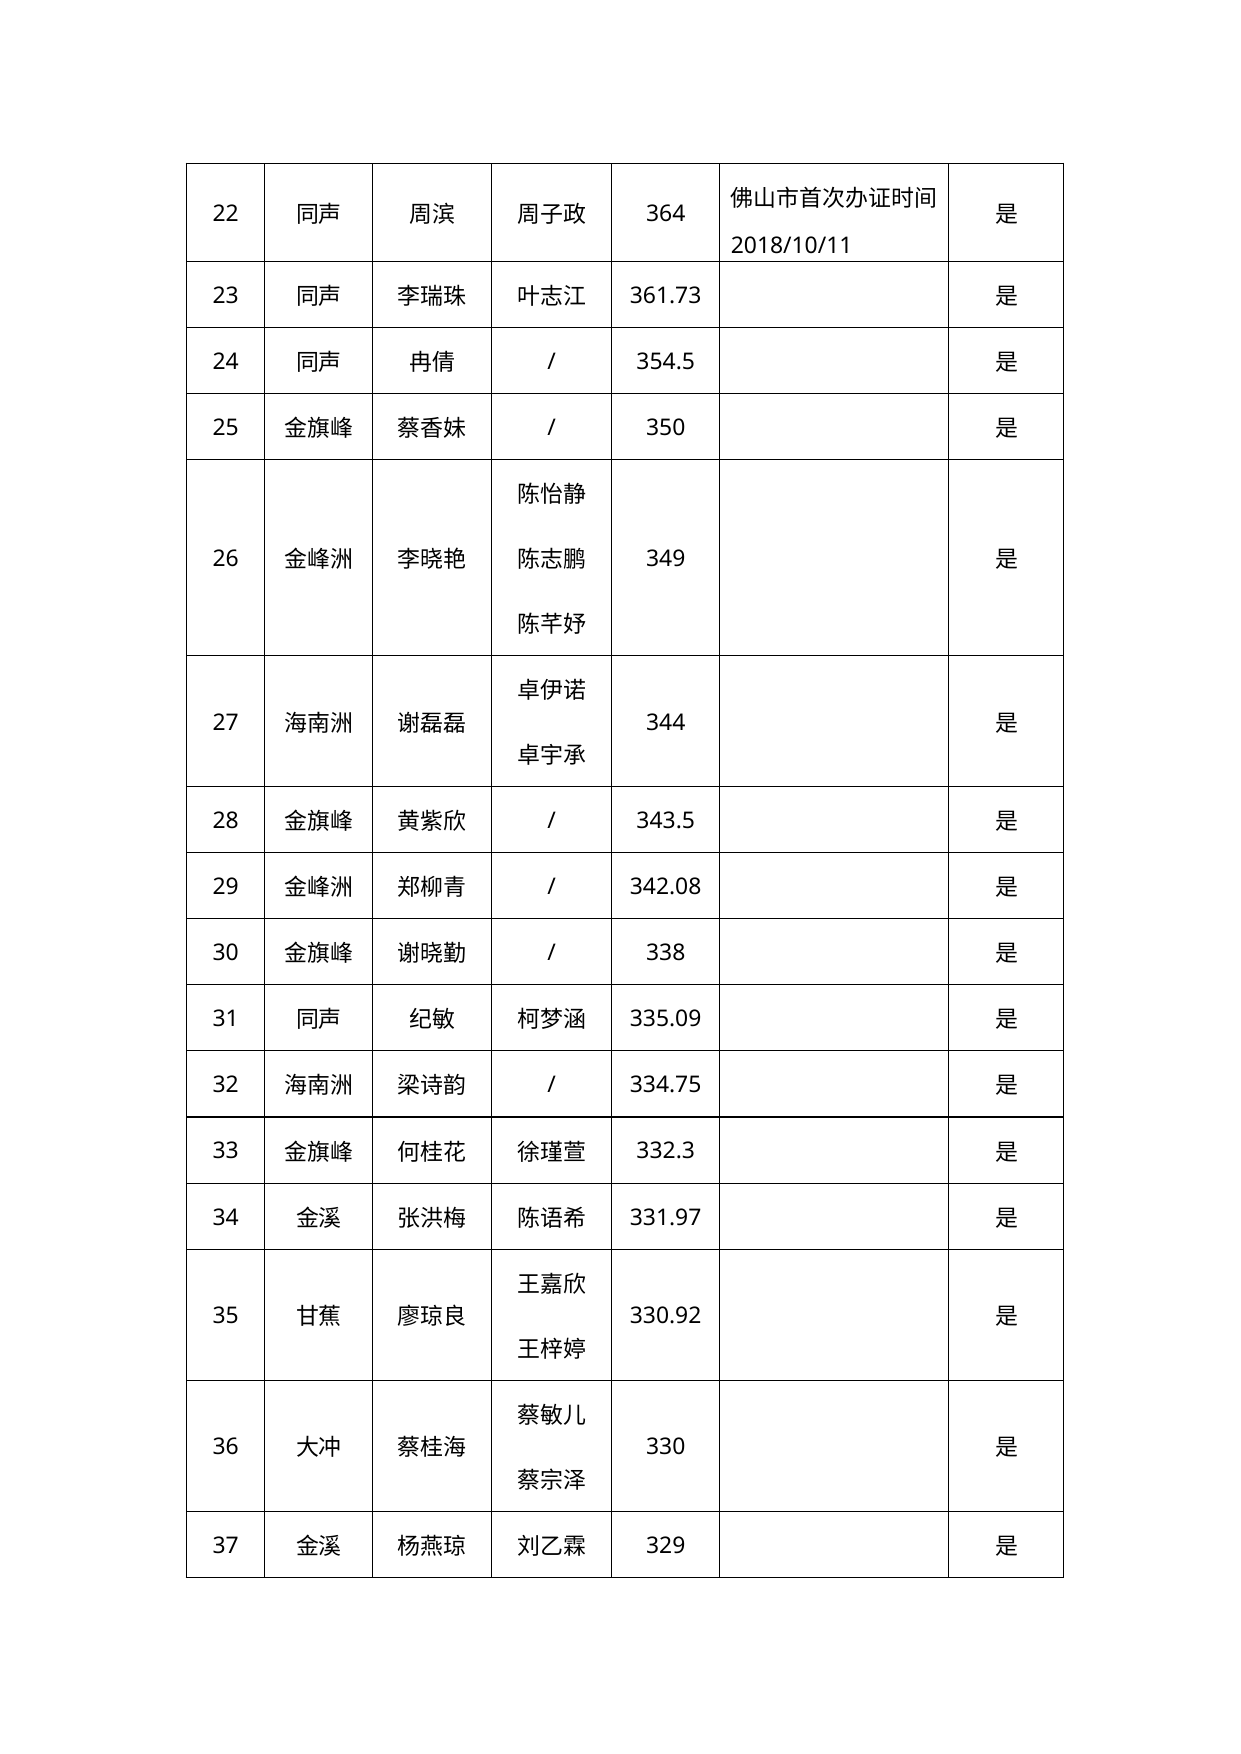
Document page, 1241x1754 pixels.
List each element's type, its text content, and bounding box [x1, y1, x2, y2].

table_cell 是 [949, 394, 1063, 459]
table_cell 30 [187, 919, 264, 984]
table_cell 金旗峰 [265, 394, 372, 459]
table_cell 334.75 [612, 1051, 719, 1116]
table_cell 364 [612, 164, 719, 261]
table_cell 是 [949, 460, 1063, 655]
table_cell 33 [187, 1118, 264, 1182]
table_cell 36 [187, 1381, 264, 1511]
table_cell [720, 328, 948, 393]
table_cell 同声 [265, 328, 372, 393]
table_cell 330.92 [612, 1250, 719, 1379]
table_cell 海南洲 [265, 656, 372, 786]
table_cell 郑柳青 [373, 853, 491, 918]
table_cell 金旗峰 [265, 1118, 372, 1182]
table_cell 335.09 [612, 985, 719, 1050]
table_cell [720, 1184, 948, 1248]
table_cell 349 [612, 460, 719, 655]
table_cell 陈怡静 陈志鹏 陈芊妤 [492, 460, 611, 655]
table_cell 35 [187, 1250, 264, 1379]
table_cell 张洪梅 [373, 1184, 491, 1248]
table_cell [720, 1118, 948, 1182]
table_cell 24 [187, 328, 264, 393]
table_cell 冉倩 [373, 328, 491, 393]
table_cell 是 [949, 985, 1063, 1050]
table_cell [720, 853, 948, 918]
table_cell 李晓艳 [373, 460, 491, 655]
table_cell 是 [949, 853, 1063, 918]
table_cell [720, 1051, 948, 1116]
table_cell / [492, 787, 611, 852]
table_cell 蔡香妹 [373, 394, 491, 459]
table_cell 是 [949, 919, 1063, 984]
table_cell 叶志江 [492, 262, 611, 327]
table_cell 是 [949, 328, 1063, 393]
table_cell 金旗峰 [265, 787, 372, 852]
table_cell 是 [949, 1184, 1063, 1248]
table_cell 蔡敏儿 蔡宗泽 [492, 1381, 611, 1511]
table_cell 330 [612, 1381, 719, 1511]
table_cell 佛山市首次办证时间2018/10/11 [720, 164, 948, 261]
table_cell / [492, 1051, 611, 1116]
table_cell 金溪 [265, 1512, 372, 1577]
table_cell 是 [949, 1051, 1063, 1116]
table_cell [720, 1250, 948, 1379]
table_cell [720, 1381, 948, 1511]
table_cell [720, 460, 948, 655]
table_cell 纪敏 [373, 985, 491, 1050]
table_cell 343.5 [612, 787, 719, 852]
table_cell [720, 919, 948, 984]
table_cell 31 [187, 985, 264, 1050]
table_cell [720, 656, 948, 786]
table_cell / [492, 394, 611, 459]
table_cell 29 [187, 853, 264, 918]
table_cell 329 [612, 1512, 719, 1577]
table_cell 何桂花 [373, 1118, 491, 1182]
table_cell 柯梦涵 [492, 985, 611, 1050]
table_cell 是 [949, 262, 1063, 327]
table_cell 是 [949, 1250, 1063, 1379]
table_cell 周子政 [492, 164, 611, 261]
table_cell 海南洲 [265, 1051, 372, 1116]
table_cell 342.08 [612, 853, 719, 918]
table_cell 卓伊诺 卓宇承 [492, 656, 611, 786]
table_cell 23 [187, 262, 264, 327]
table_cell 26 [187, 460, 264, 655]
table_cell 同声 [265, 985, 372, 1050]
table_cell 是 [949, 1381, 1063, 1511]
table_cell 周滨 [373, 164, 491, 261]
table_cell 是 [949, 656, 1063, 786]
table_cell 廖琼良 [373, 1250, 491, 1379]
table_cell 金峰洲 [265, 460, 372, 655]
table_cell 梁诗韵 [373, 1051, 491, 1116]
table_cell [720, 787, 948, 852]
table_cell 338 [612, 919, 719, 984]
table_cell 黄紫欣 [373, 787, 491, 852]
table_cell 杨燕琼 [373, 1512, 491, 1577]
table_cell 金旗峰 [265, 919, 372, 984]
table_cell 354.5 [612, 328, 719, 393]
table_cell 37 [187, 1512, 264, 1577]
table_cell / [492, 328, 611, 393]
table_cell / [492, 919, 611, 984]
table_cell 331.97 [612, 1184, 719, 1248]
table_cell 谢磊磊 [373, 656, 491, 786]
table_cell 361.73 [612, 262, 719, 327]
table_cell 是 [949, 1118, 1063, 1182]
table_cell 32 [187, 1051, 264, 1116]
table_cell 344 [612, 656, 719, 786]
table_cell [720, 394, 948, 459]
table_cell 金溪 [265, 1184, 372, 1248]
table_cell 谢晓勤 [373, 919, 491, 984]
table_cell 22 [187, 164, 264, 261]
table_cell 27 [187, 656, 264, 786]
table_cell 34 [187, 1184, 264, 1248]
table_cell 甘蕉 [265, 1250, 372, 1379]
table_cell 332.3 [612, 1118, 719, 1182]
table_cell 李瑞珠 [373, 262, 491, 327]
table_cell 陈语希 [492, 1184, 611, 1248]
table_cell 同声 [265, 164, 372, 261]
table_cell 25 [187, 394, 264, 459]
table_cell 同声 [265, 262, 372, 327]
table_cell [720, 1512, 948, 1577]
table_cell 徐瑾萱 [492, 1118, 611, 1182]
table_cell 刘乙霖 [492, 1512, 611, 1577]
table_cell 大冲 [265, 1381, 372, 1511]
table_cell 是 [949, 787, 1063, 852]
table_cell [720, 985, 948, 1050]
table_cell 王嘉欣 王梓婷 [492, 1250, 611, 1379]
table_cell [720, 262, 948, 327]
table_cell 蔡桂海 [373, 1381, 491, 1511]
table_cell 是 [949, 164, 1063, 261]
table_cell 金峰洲 [265, 853, 372, 918]
table_cell / [492, 853, 611, 918]
table_cell 28 [187, 787, 264, 852]
table_cell 350 [612, 394, 719, 459]
table_cell 是 [949, 1512, 1063, 1577]
